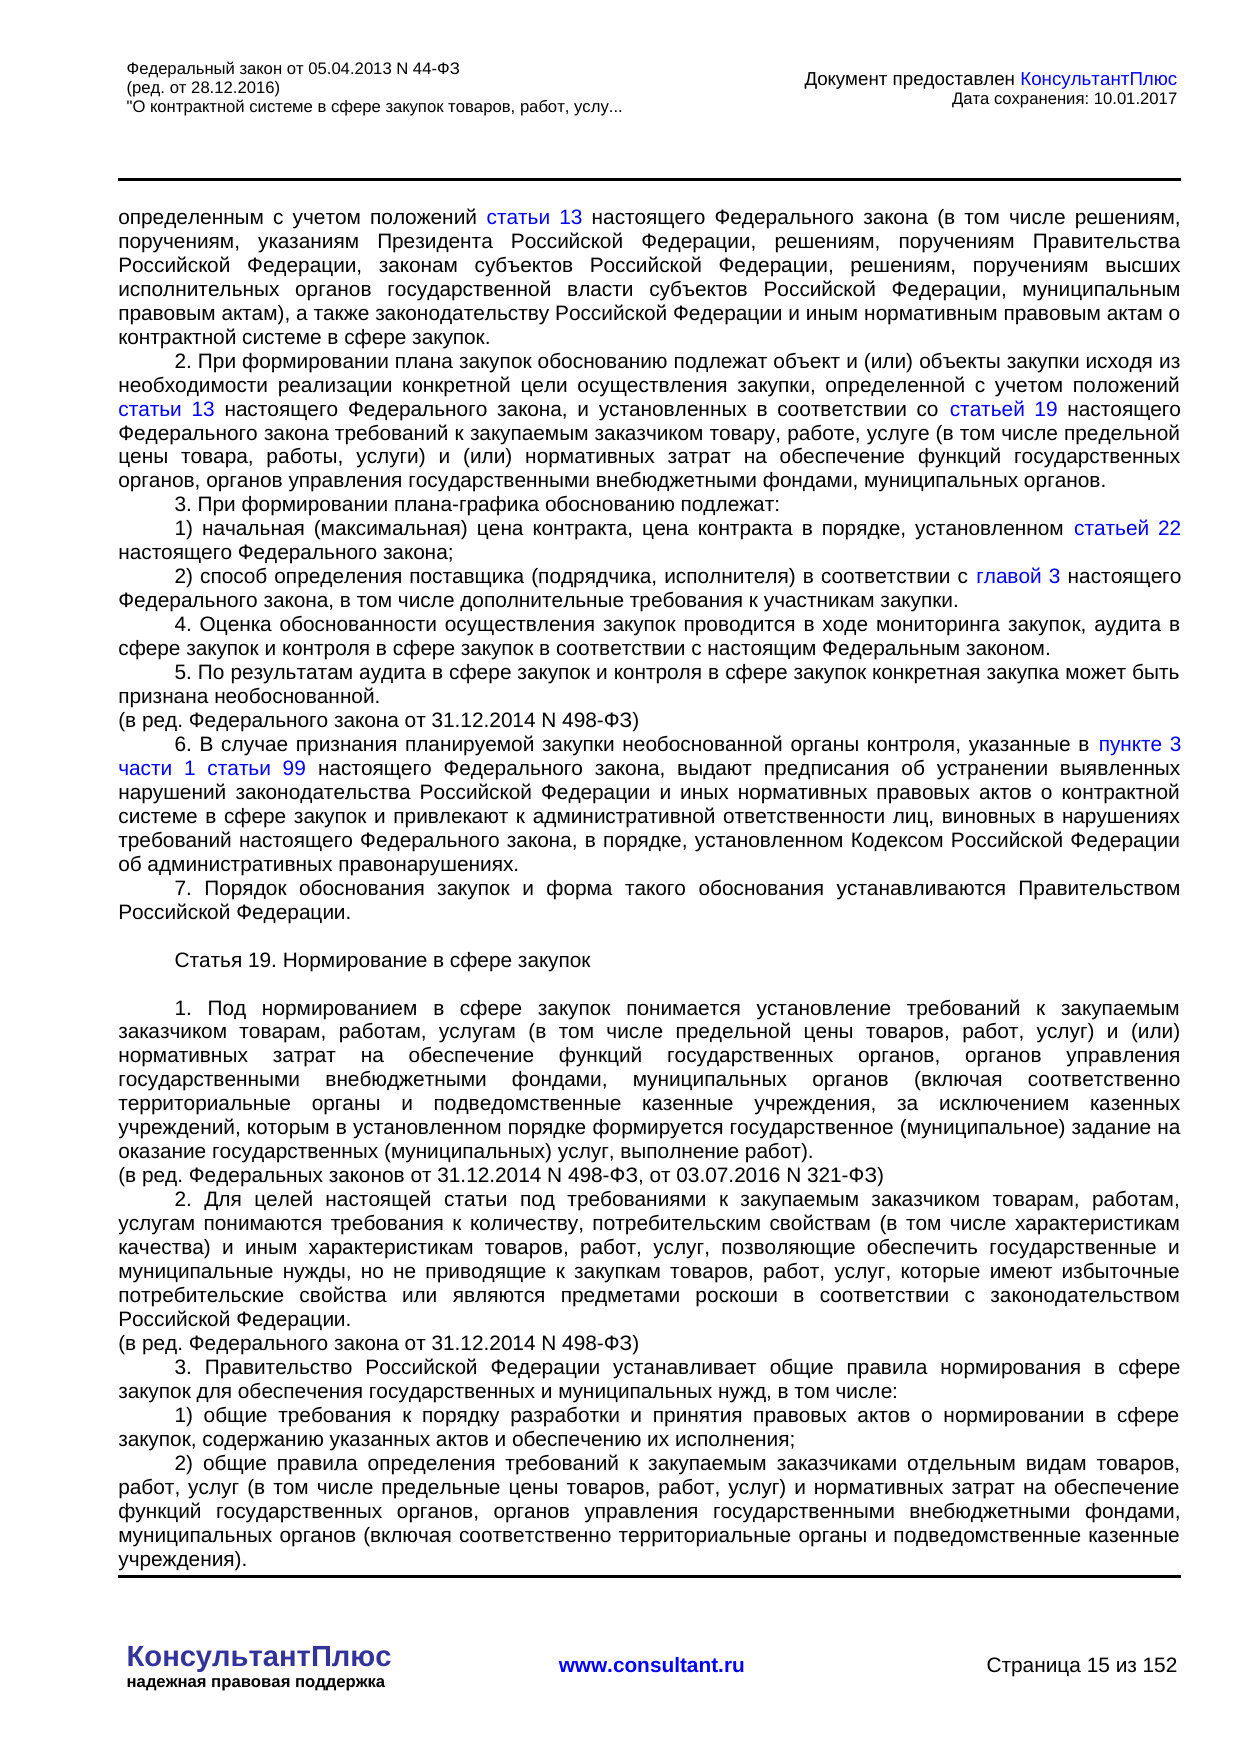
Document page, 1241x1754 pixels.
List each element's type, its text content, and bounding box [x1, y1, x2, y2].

text (в ред. Федеральных законов от 31.12.2014 N 498-ФЗ, от 03.07.2016 N 321-ФЗ) [118, 1163, 1181, 1187]
text 2) способ определения поставщика (подрядчика, исполнителя) в соответствии с главой 3 настоящего Федерального закона, в том числе дополнительные требования к участникам закупки. [118, 564, 1181, 612]
text 5. По результатам аудита в сфере закупок и контроля в сфере закупок конкретная закупка может быть признана необоснованной. [118, 660, 1181, 708]
text 1) общие требования к порядку разработки и принятия правовых актов о нормировании в сфере закупок, содержанию указанных актов и обеспечению их исполнения; [118, 1403, 1181, 1451]
text Статья 19. Нормирование в сфере закупок [118, 947, 1181, 971]
text 3. Правительство Российской Федерации устанавливает общие правила нормирования в сфере закупок для обеспечения государственных и муниципальных нужд, в том числе: [118, 1355, 1181, 1403]
text 3. При формировании плана-графика обоснованию подлежат: [118, 492, 1181, 516]
text (в ред. Федерального закона от 31.12.2014 N 498-ФЗ) [118, 1331, 1181, 1355]
text 2. При формировании плана закупок обоснованию подлежат объект и (или) объекты закупки исходя из необходимости реализации конкретной цели осуществления закупки, определенной с учетом положений статьи 13 настоящего Федерального закона, и установленных в соответствии со статьей 19 настоящего Федерального закона требований к закупаемым заказчиком товару, работе, услуге (в том числе предельной цены товара, работы, услуги) и (или) нормативных затрат на обеспечение функций государственных органов, органов управления государственными внебюджетными фондами, муниципальных органов. [118, 348, 1181, 492]
text (в ред. Федерального закона от 31.12.2014 N 498-ФЗ) [118, 708, 1181, 732]
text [118, 205, 1181, 348]
text 2. Для целей настоящей статьи под требованиями к закупаемым заказчиком товарам, работам, услугам понимаются требования к количеству, потребительским свойствам (в том числе характеристикам качества) и иным характеристикам товаров, работ, услуг, позволяющие обеспечить государственные и муниципальные нужды, но не приводящие к закупкам товаров, работ, услуг, которые имеют избыточные потребительские свойства или являются предметами роскоши в соответствии с законодательством Российской Федерации. [118, 1187, 1181, 1331]
text 1. Под нормированием в сфере закупок понимается установление требований к закупаемым заказчиком товарам, работам, услугам (в том числе предельной цены товаров, работ, услуг) и (или) нормативных затрат на обеспечение функций государственных органов, органов управления государственными внебюджетными фондами, муниципальных органов (включая соответственно территориальные органы и подведомственные казенные учреждения, за исключением казенных учреждений, которым в установленном порядке формируется государственное (муниципальное) задание на оказание государственных (муниципальных) услуг, выполнение работ). [118, 995, 1181, 1163]
text 6. В случае признания планируемой закупки необоснованной органы контроля, указанные в пункте 3 части 1 статьи 99 настоящего Федерального закона, выдают предписания об устранении выявленных нарушений законодательства Российской Федерации и иных нормативных правовых актов о контрактной системе в сфере закупок и привлекают к административной ответственности лиц, виновных в нарушениях требований настоящего Федерального закона, в порядке, установленном Кодексом Российской Федерации об административных правонарушениях. [118, 732, 1181, 876]
text 7. Порядок обоснования закупок и форма такого обоснования устанавливаются Правительством Российской Федерации. [118, 876, 1181, 923]
text 1) начальная (максимальная) цена контракта, цена контракта в порядке, установленном статьей 22 настоящего Федерального закона; [118, 516, 1181, 564]
text 4. Оценка обоснованности осуществления закупок проводится в ходе мониторинга закупок, аудита в сфере закупок и контроля в сфере закупок в соответствии с настоящим Федеральным законом. [118, 612, 1181, 660]
text 2) общие правила определения требований к закупаемым заказчиками отдельным видам товаров, работ, услуг (в том числе предельные цены товаров, работ, услуг) и нормативных затрат на обеспечение функций государственных органов, органов управления государственными внебюджетными фондами, муниципальных органов (включая соответственно территориальные органы и подведомственные казенные учреждения). [118, 1451, 1181, 1570]
